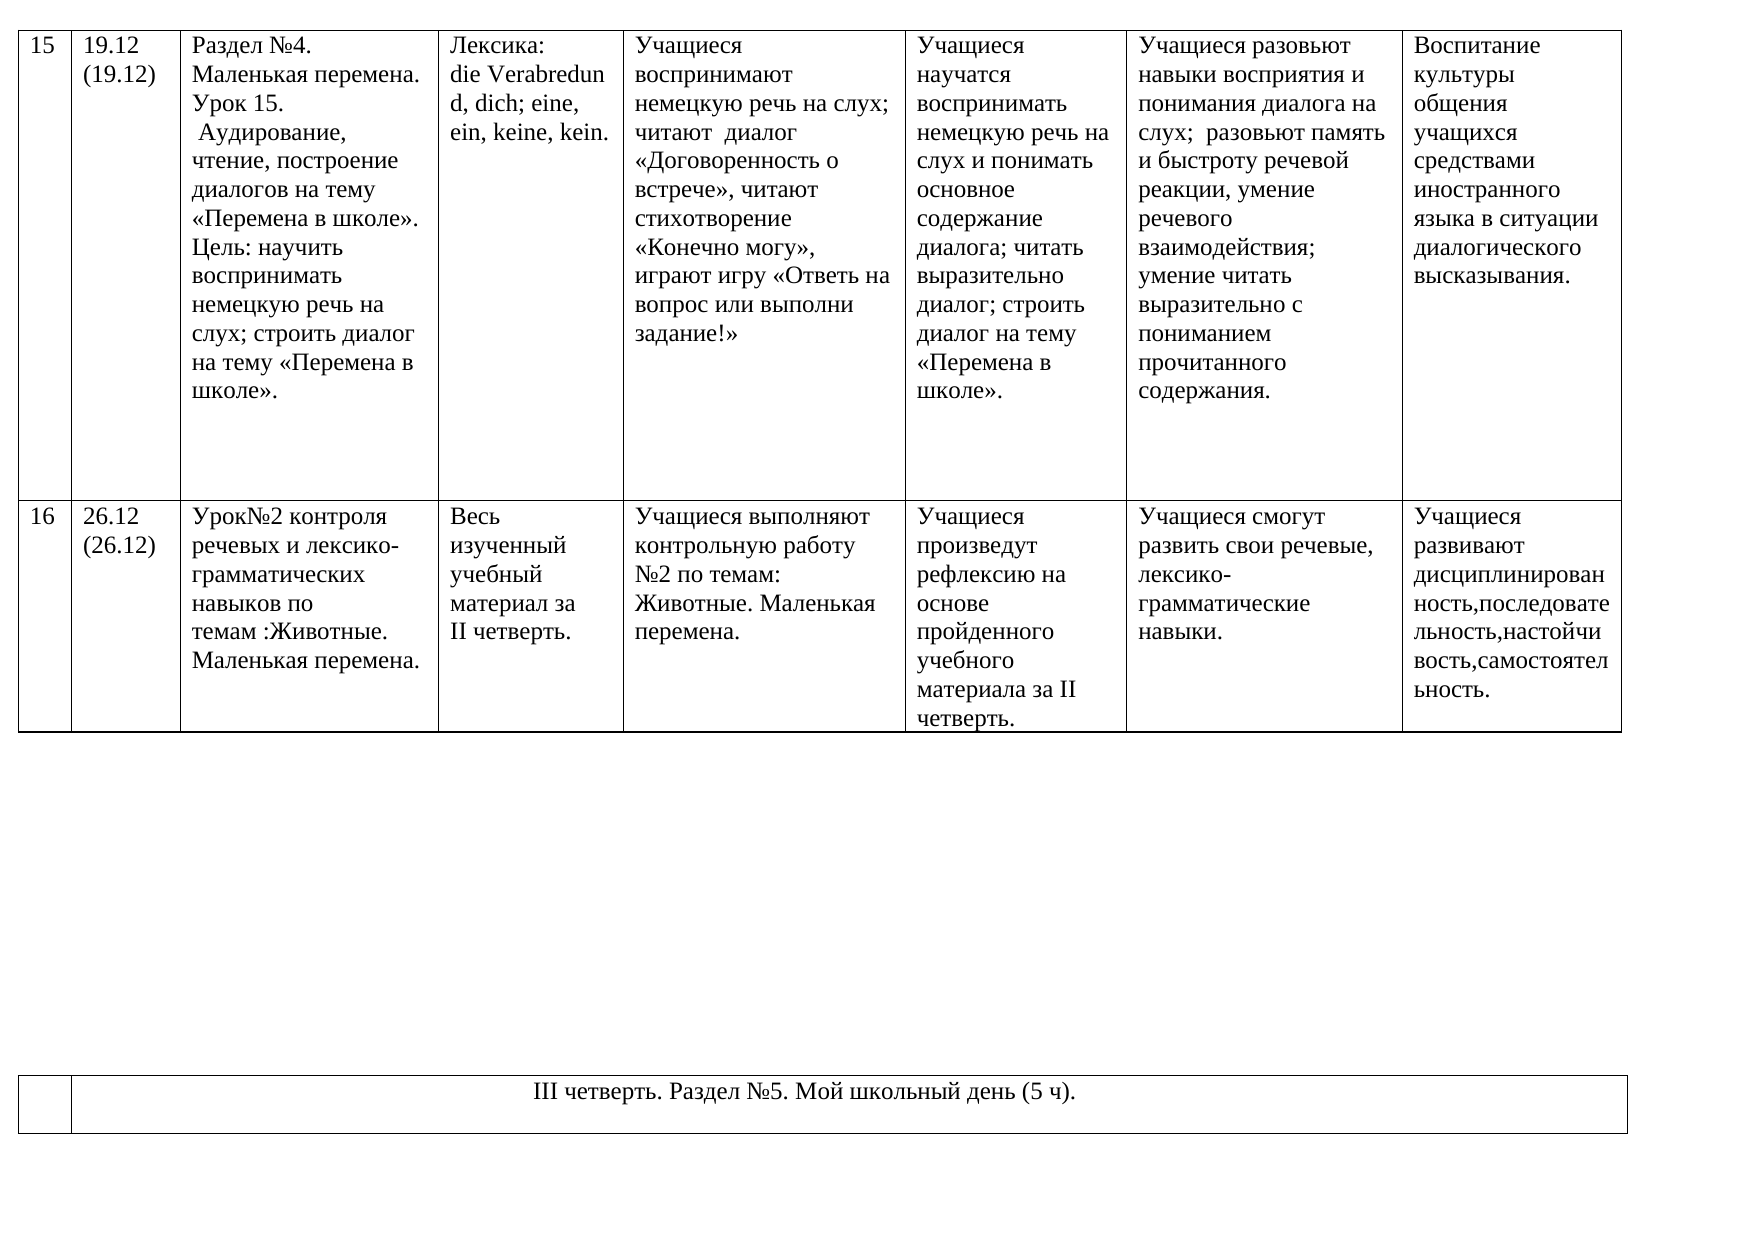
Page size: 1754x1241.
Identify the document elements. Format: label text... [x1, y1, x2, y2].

table_header ІІІ четверть. Раздел №5. Мой школьный день (5 ч). [72, 1076, 1627, 1133]
table_cell Урок№2 контроля речевых и лексико-грамматических навыков по темам :Животные. Маленькая перемена. [181, 501, 438, 731]
table_cell Учащиеся произведут рефлексию на основе пройденного учебного материала за ІІ четверть. [906, 501, 1126, 731]
table_cell Раздел №4. Маленькая перемена. Урок 15. Аудирование, чтение, построение диалогов на тему «Перемена в школе». Цель: научить воспринимать немецкую речь на слух; строить диалог на тему «Перемена в школе». [181, 31, 438, 500]
table_cell Учащиеся разовьют навыки восприятия и понимания диалога на слух; разовьют память и быстроту речевой реакции, умение речевого взаимодействия; умение читать выразительно с пониманием прочитанного содержания. [1127, 31, 1402, 500]
table_header [19, 1076, 71, 1133]
table_cell Учащиеся выполняют контрольную работу №2 по темам: Животные. Маленькая перемена. [624, 501, 905, 731]
table_cell Воспитание культуры общения учащихся средствами иностранного языка в ситуации диалогического высказывания. [1403, 31, 1621, 500]
table_cell Учащиеся смогут развить свои речевые, лексико-грамматические навыки. [1127, 501, 1402, 731]
table_cell 19.12 (19.12) [72, 31, 180, 500]
table_cell Учащиеся научатся воспринимать немецкую речь на слух и понимать основное содержание диалога; читать выразительно диалог; строить диалог на тему «Перемена в школе». [906, 31, 1126, 500]
table_cell 16 [19, 501, 71, 731]
table_cell Учащиеся воспринимают немецкую речь на слух; читают диалог «Договоренность о встрече», читают стихотворение «Конечно могу», играют игру «Ответь на вопрос или выполни задание!» [624, 31, 905, 500]
table_cell Весь изученный учебный материал за ІІ четверть. [439, 501, 623, 731]
table_cell Учащиеся развивают дисциплинированность,последовательность,настойчивость,самостоятельность. [1403, 501, 1621, 731]
table_cell 26.12 (26.12) [72, 501, 180, 731]
table_cell Лексика: die Verabredund, dich; eine, ein, keine, kein. [439, 31, 623, 500]
table_cell 15 [19, 31, 71, 500]
